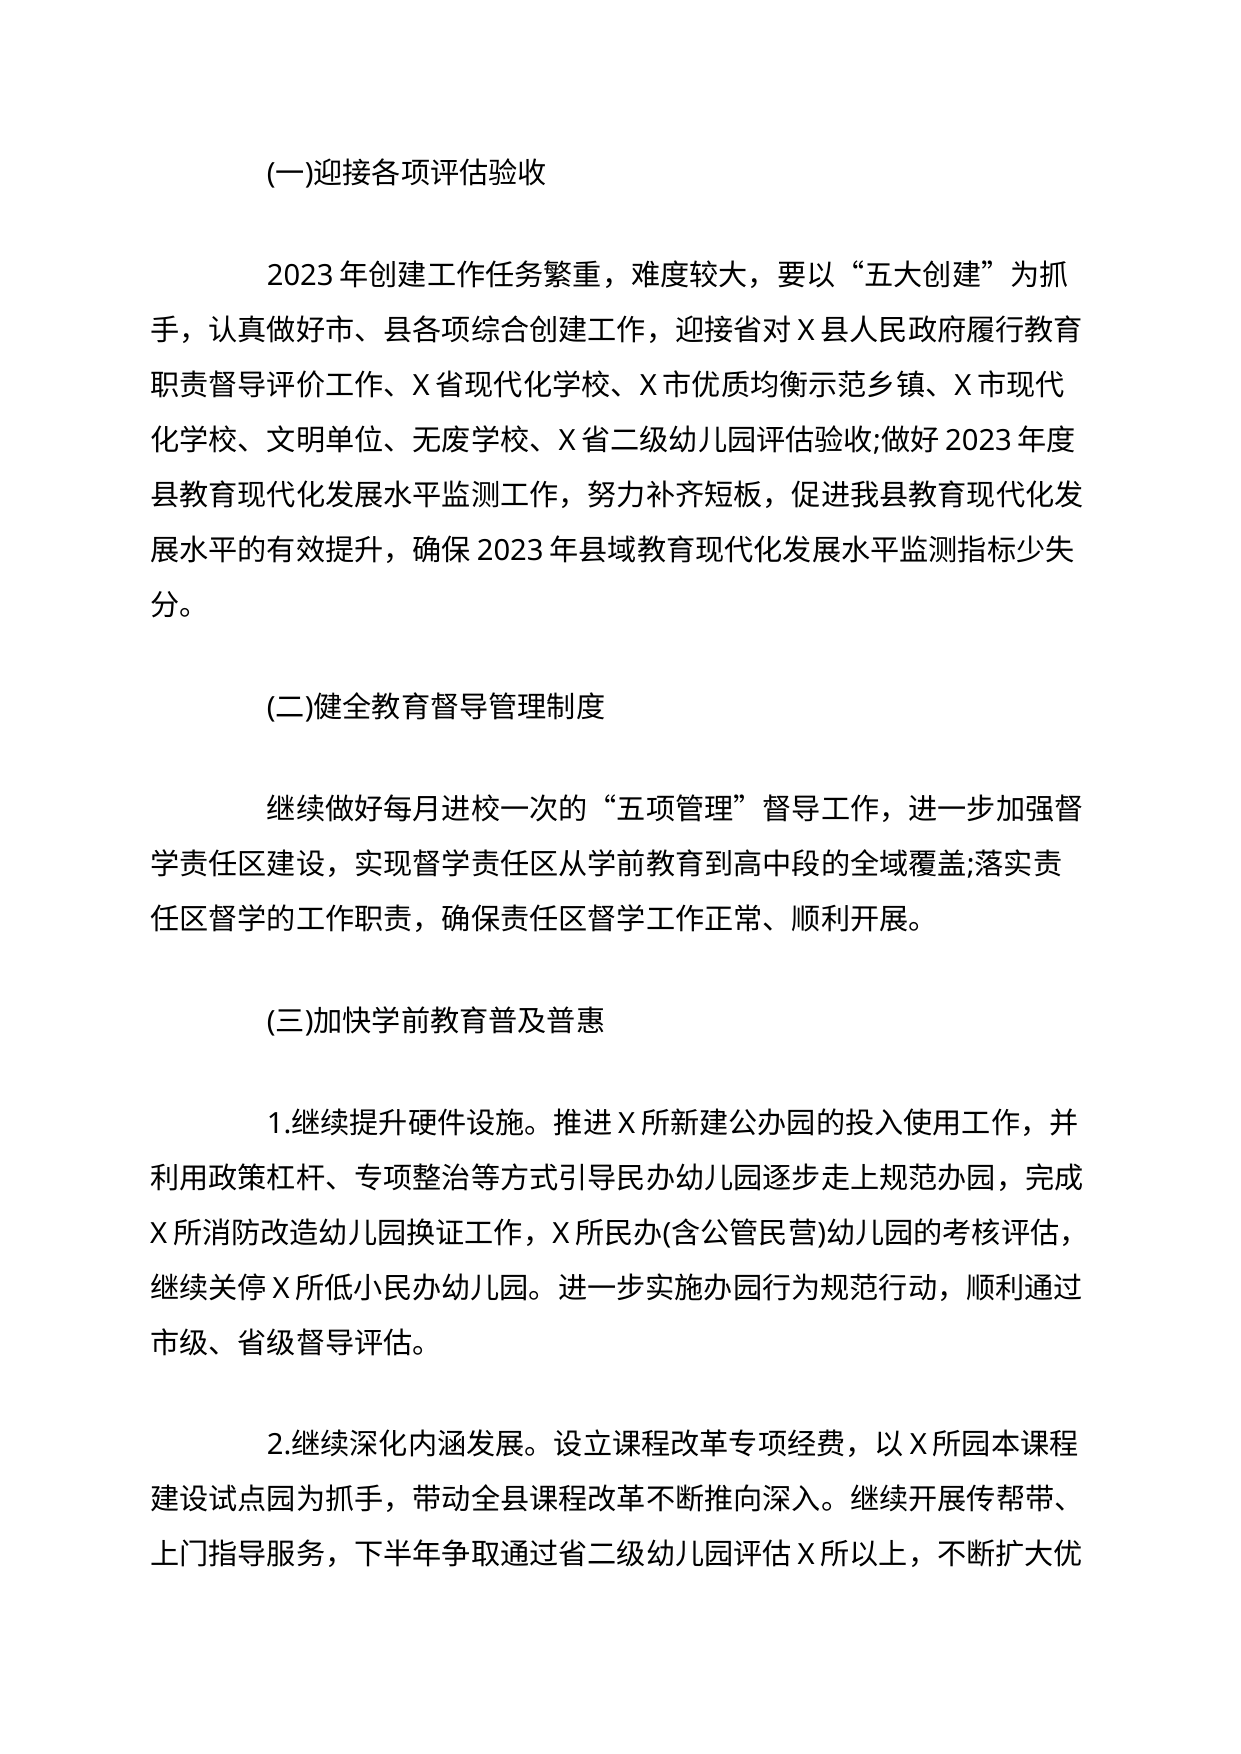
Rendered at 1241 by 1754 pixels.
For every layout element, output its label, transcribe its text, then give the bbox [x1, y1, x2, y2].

text 继续做好每月进校一次的“五项管理”督导工作，进一步加强督学责任区建设，实现督学责任区从学前教育到高中段的全域覆盖;落实责任区督学的工作职责，确保责任区督学工作正常、顺利开展。 [150, 786, 1090, 938]
text (三)加快学前教育普及普惠 [150, 997, 1090, 1040]
text 2023年创建工作任务繁重，难度较大，要以“五大创建”为抓手，认真做好市、县各项综合创建工作，迎接省对X县人民政府履行教育职责督导评价工作、X省现代化学校、X市优质均衡示范乡镇、X市现代化学校、文明单位、无废学校、X省二级幼儿园评估验收;做好2023年度县教育现代化发展水平监测工作，努力补齐短板，促进我县教育现代化发展水平的有效提升，确保2023年县域教育现代化发展水平监测指标少失分。 [150, 252, 1090, 624]
text 1.继续提升硬件设施。推进X所新建公办园的投入使用工作，并利用政策杠杆、专项整治等方式引导民办幼儿园逐步走上规范办园，完成X所消防改造幼儿园换证工作，X所民办(含公管民营)幼儿园的考核评估，继续关停X所低小民办幼儿园。进一步实施办园行为规范行动，顺利通过市级、省级督导评估。 [150, 1099, 1090, 1361]
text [150, 1421, 1090, 1573]
text (二)健全教育督导管理制度 [150, 684, 1090, 726]
text (一)迎接各项评估验收 [150, 150, 1090, 192]
